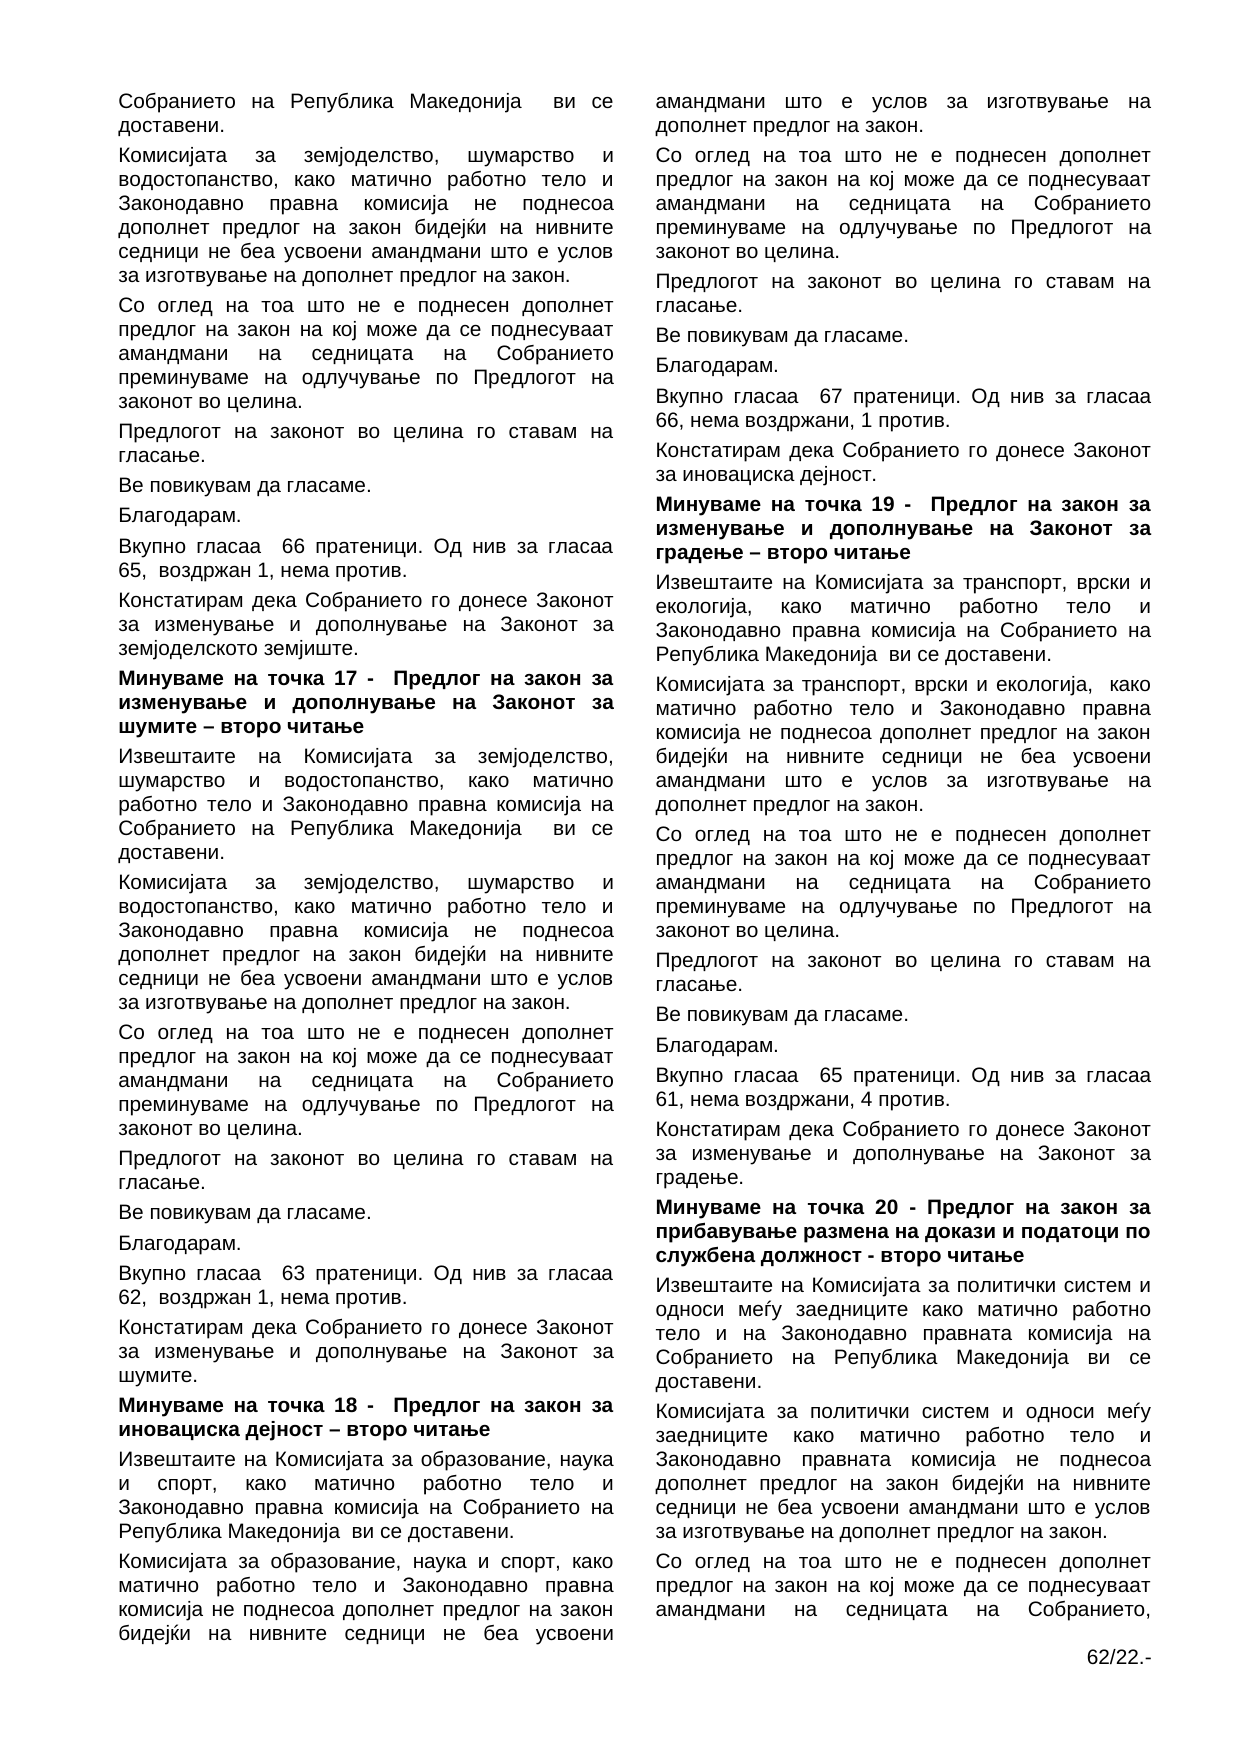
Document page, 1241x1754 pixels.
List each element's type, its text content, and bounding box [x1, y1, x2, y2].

text Комисијата за образование, наука и спорт, како матично работно тело и Законодавно правна комисија не поднесоа дополнет предлог на закон бидејќи на нивните седници не беа усвоени амандмани што е услов за изготвување на дополнет предлог на закон. [655, 89, 1152, 137]
text Комисијата за политички систем и односи меѓу заедниците како матично работно тело и Законодавно правната комисија не поднесоа дополнет предлог на закон бидејќи на нивните седници не беа усвоени амандмани што е услов за изготвување на дополнет предлог на закон. [655, 1399, 1152, 1543]
text Ве повикувам да гласаме. [118, 1200, 614, 1224]
text Предлогот на законот во целина го ставам на гласање. [655, 948, 1152, 996]
text Предлогот на законот во целина го ставам на гласање. [118, 1146, 614, 1194]
text Благодарам. [118, 503, 614, 527]
text Извештаите на Комисијата за транспорт, врски и екологија, како матично работно тело и Законодавно правна комисија на Собранието на Република Македонија ви се доставени. [655, 570, 1152, 666]
text Минуваме на точка 19 - Предлог на закон за изменување и дополнување на Законот за градење – второ читање [655, 492, 1152, 564]
text Ве повикувам да гласаме. [118, 473, 614, 497]
text Со оглед на тоа што не е поднесен дополнет предлог на закон на кој може да се поднесуваат амандмани на седницата на Собранието преминуваме на одлучување по Предлогот на законот во целина. [655, 143, 1152, 263]
text Со оглед на тоа што не е поднесен дополнет предлог на закон на кој може да се поднесуваат амандмани на седницата на Собранието преминуваме на одлучување по Предлогот на законот во целина. [118, 293, 614, 413]
text Комисијата за образование, наука и спорт, како матично работно тело и Законодавно правна комисија не поднесоа дополнет предлог на закон бидејќи на нивните седници не беа усвоени амандмани што е услов за изготвување на дополнет предлог на закон. [118, 1549, 614, 1645]
text Предлогот на законот во целина го ставам на гласање. [655, 269, 1152, 317]
text Извештаите на Комисијата за образование, наука и спорт, како матично работно тело и Законодавно правна комисија на Собранието на Република Македонија ви се доставени. [118, 1447, 614, 1543]
text Со оглед на тоа што не е поднесен дополнет предлог на закон на кој може да се поднесуваат амандмани на седницата на Собранието преминуваме на одлучување по Предлогот на законот во целина. [655, 822, 1152, 942]
text Предлогот на законот во целина го ставам на гласање. [118, 419, 614, 467]
text Констатирам дека Собранието го донесе Законот за изменување и дополнување на Законот за шумите. [118, 1315, 614, 1387]
text Минуваме на точка 17 - Предлог на закон за изменување и дополнување на Законот за шумите – второ читање [118, 666, 614, 738]
text Комисијата за земјоделство, шумарство и водостопанство, како матично работно тело и Законодавно правна комисија не поднесоа дополнет предлог на закон бидејќи на нивните седници не беа усвоени амандмани што е услов за изготвување на дополнет предлог на закон. [118, 143, 614, 287]
text Ве повикувам да гласаме. [655, 323, 1152, 347]
text Комисијата за транспорт, врски и екологија, како матично работно тело и Законодавно правна комисија не поднесоа дополнет предлог на закон бидејќи на нивните седници не беа усвоени амандмани што е услов за изготвување на дополнет предлог на закон. [655, 672, 1152, 816]
text Благодарам. [118, 1230, 614, 1254]
text Благодарам. [655, 353, 1152, 377]
text Вкупно гласаа 66 пратеници. Од нив за гласаа 65, воздржан 1, нема против. [118, 533, 614, 581]
text Констатирам дека Собранието го донесе Законот за изменување и дополнување на Законот за градење. [655, 1117, 1152, 1189]
text Вкупно гласаа 65 пратеници. Од нив за гласаа 61, нема воздржани, 4 против. [655, 1063, 1152, 1111]
text Минуваме на точка 20 - Предлог на закон за прибавување размена на докази и податоци по службена должност - второ читање [655, 1195, 1152, 1267]
text Ве повикувам да гласаме. [655, 1002, 1152, 1026]
text Вкупно гласаа 67 пратеници. Од нив за гласаа 66, нема воздржани, 1 против. [655, 383, 1152, 431]
text Вкупно гласаа 63 пратеници. Од нив за гласаа 62, воздржан 1, нема против. [118, 1261, 614, 1308]
text Констатирам дека Собранието го донесе Законот за изменување и дополнување на Законот за земјоделското земјиште. [118, 588, 614, 659]
text Минуваме на точка 18 - Предлог на закон за иновациска дејност – второ читање [118, 1393, 614, 1441]
text Благодарам. [655, 1032, 1152, 1056]
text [655, 1549, 1152, 1621]
text Извештаите на Комисијата за политички систем и односи меѓу заедниците како матично работно тело и на Законодавно правната комисија на Собранието на Република Македонија ви се доставени. [655, 1273, 1152, 1393]
text Комисијата за земјоделство, шумарство и водостопанство, како матично работно тело и Законодавно правна комисија не поднесоа дополнет предлог на закон бидејќи на нивните седници не беа усвоени амандмани што е услов за изготвување на дополнет предлог на закон. [118, 870, 614, 1014]
text Констатирам дека Собранието го донесе Законот за иновациска дејност. [655, 438, 1152, 486]
text Со оглед на тоа што не е поднесен дополнет предлог на закон на кој може да се поднесуваат амандмани на седницата на Собранието преминуваме на одлучување по Предлогот на законот во целина. [118, 1020, 614, 1140]
